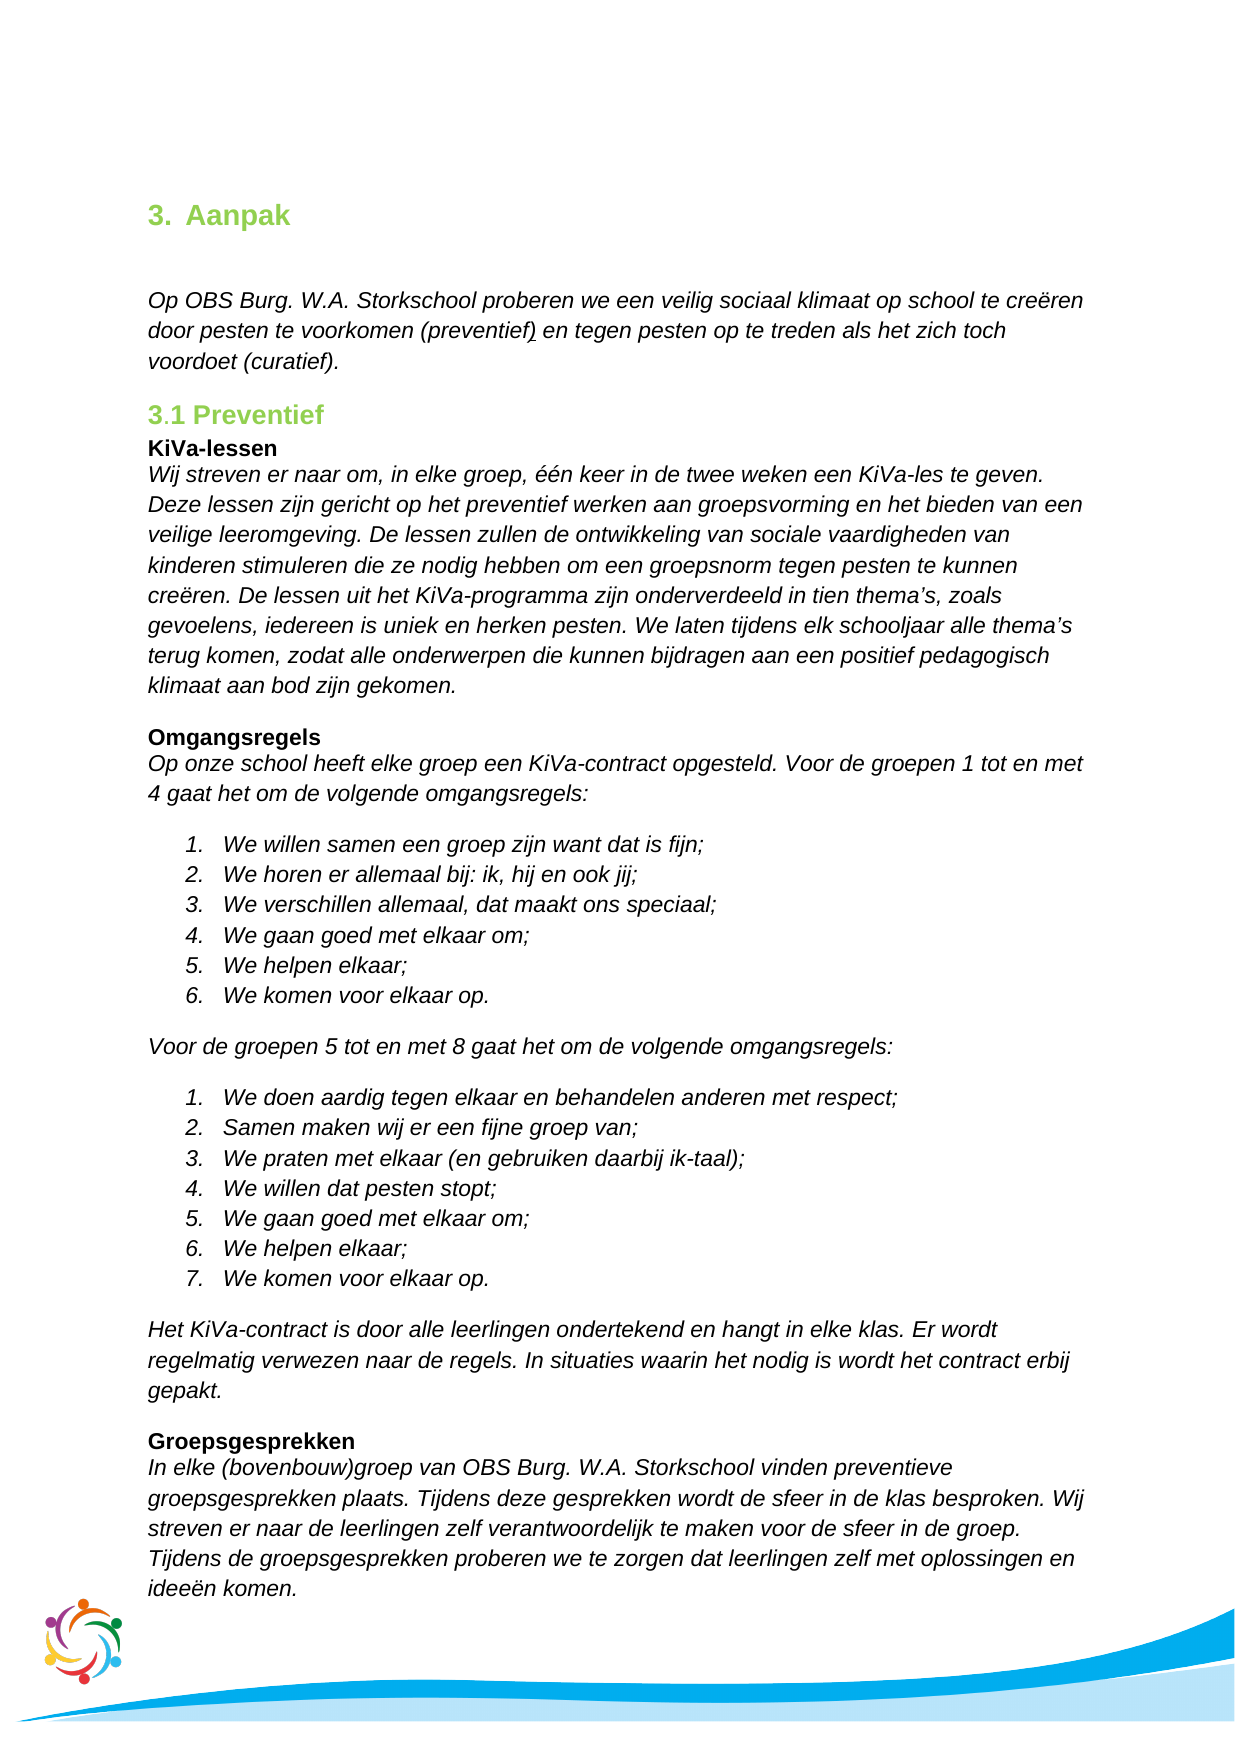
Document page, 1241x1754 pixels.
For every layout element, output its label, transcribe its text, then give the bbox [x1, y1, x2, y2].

text KiVa-lessen [148, 434, 1093, 461]
list We helpen elkaar; [185, 952, 1093, 978]
list We gaan goed met elkaar om; [185, 1205, 1093, 1231]
list We helpen elkaar; [185, 1235, 1093, 1262]
list We gaan goed met elkaar om; [185, 922, 1093, 948]
subtitle Aanpak [148, 198, 1093, 231]
list Samen maken wij er een fijne groep van; [185, 1114, 1093, 1141]
text Voor de groepen 5 tot en met 8 gaat het om de volgende omgangsregels: [148, 1033, 1093, 1059]
text Groepsgesprekken [148, 1428, 1093, 1454]
text In elke (bovenbouw)groep van OBS Burg. W.A. Storkschool vinden preventieve groepsgesprekken plaats. Tijdens deze gesprekken wordt de sfeer in de klas besproken. Wij streven er naar de leerlingen zelf verantwoordelijk te maken voor de sfeer in de groep. Tijdens de groepsgesprekken proberen we te zorgen dat leerlingen zelf met oplossingen en ideeën komen. [148, 1454, 1093, 1601]
list We komen voor elkaar op. [185, 982, 1093, 1008]
list We willen dat pesten stopt; [185, 1175, 1093, 1201]
list We doen aardig tegen elkaar en behandelen anderen met respect; [185, 1084, 1093, 1111]
list Wij streven er naar om, in elke groep, één keer in de twee weken een KiVa-les te geven. Deze lessen zijn gericht op het preventief werken aan groepsvorming en het bieden van een veilige leeromgeving. De lessen zullen de ontwikkeling van sociale vaardigheden van kinderen stimuleren die ze nodig hebben om een groepsnorm tegen pesten te kunnen creëren. De lessen uit het KiVa-programma zijn onderverdeeld in tien thema’s, zoals gevoelens, iedereen is uniek en herken pesten. We laten tijdens elk schooljaar alle thema’s terug komen, zodat alle onderwerpen die kunnen bijdragen aan een positief pedagogisch klimaat aan bod zijn gekomen. [148, 461, 1093, 699]
list We verschillen allemaal, dat maakt ons speciaal; [185, 891, 1093, 918]
subtitle 3.1 Preventief [148, 399, 1093, 430]
text Op onze school heeft elke groep een KiVa-contract opgesteld. Voor de groepen 1 tot en met 4 gaat het om de volgende omgangsregels: [148, 750, 1093, 806]
text Het KiVa-contract is door alle leerlingen ondertekend en hangt in elke klas. Er wordt regelmatig verwezen naar de regels. In situaties waarin het nodig is wordt het contract erbij gepakt. [148, 1316, 1093, 1403]
picture [0, 1594, 1234, 1721]
picture [38, 1659, 1234, 1721]
text Omgangsregels [148, 723, 1093, 750]
text Op OBS Burg. W.A. Storkschool proberen we een veilig sociaal klimaat op school te creëren door pesten te voorkomen (preventief) en tegen pesten op te treden als het zich toch voordoet (curatief). [148, 287, 1093, 374]
list We horen er allemaal bij: ik, hij en ook jij; [185, 861, 1093, 888]
list We komen voor elkaar op. [185, 1265, 1093, 1292]
list We praten met elkaar (en gebruiken daarbij ik-taal); [185, 1144, 1093, 1171]
list We willen samen een groep zijn want dat is fijn; [185, 831, 1093, 857]
